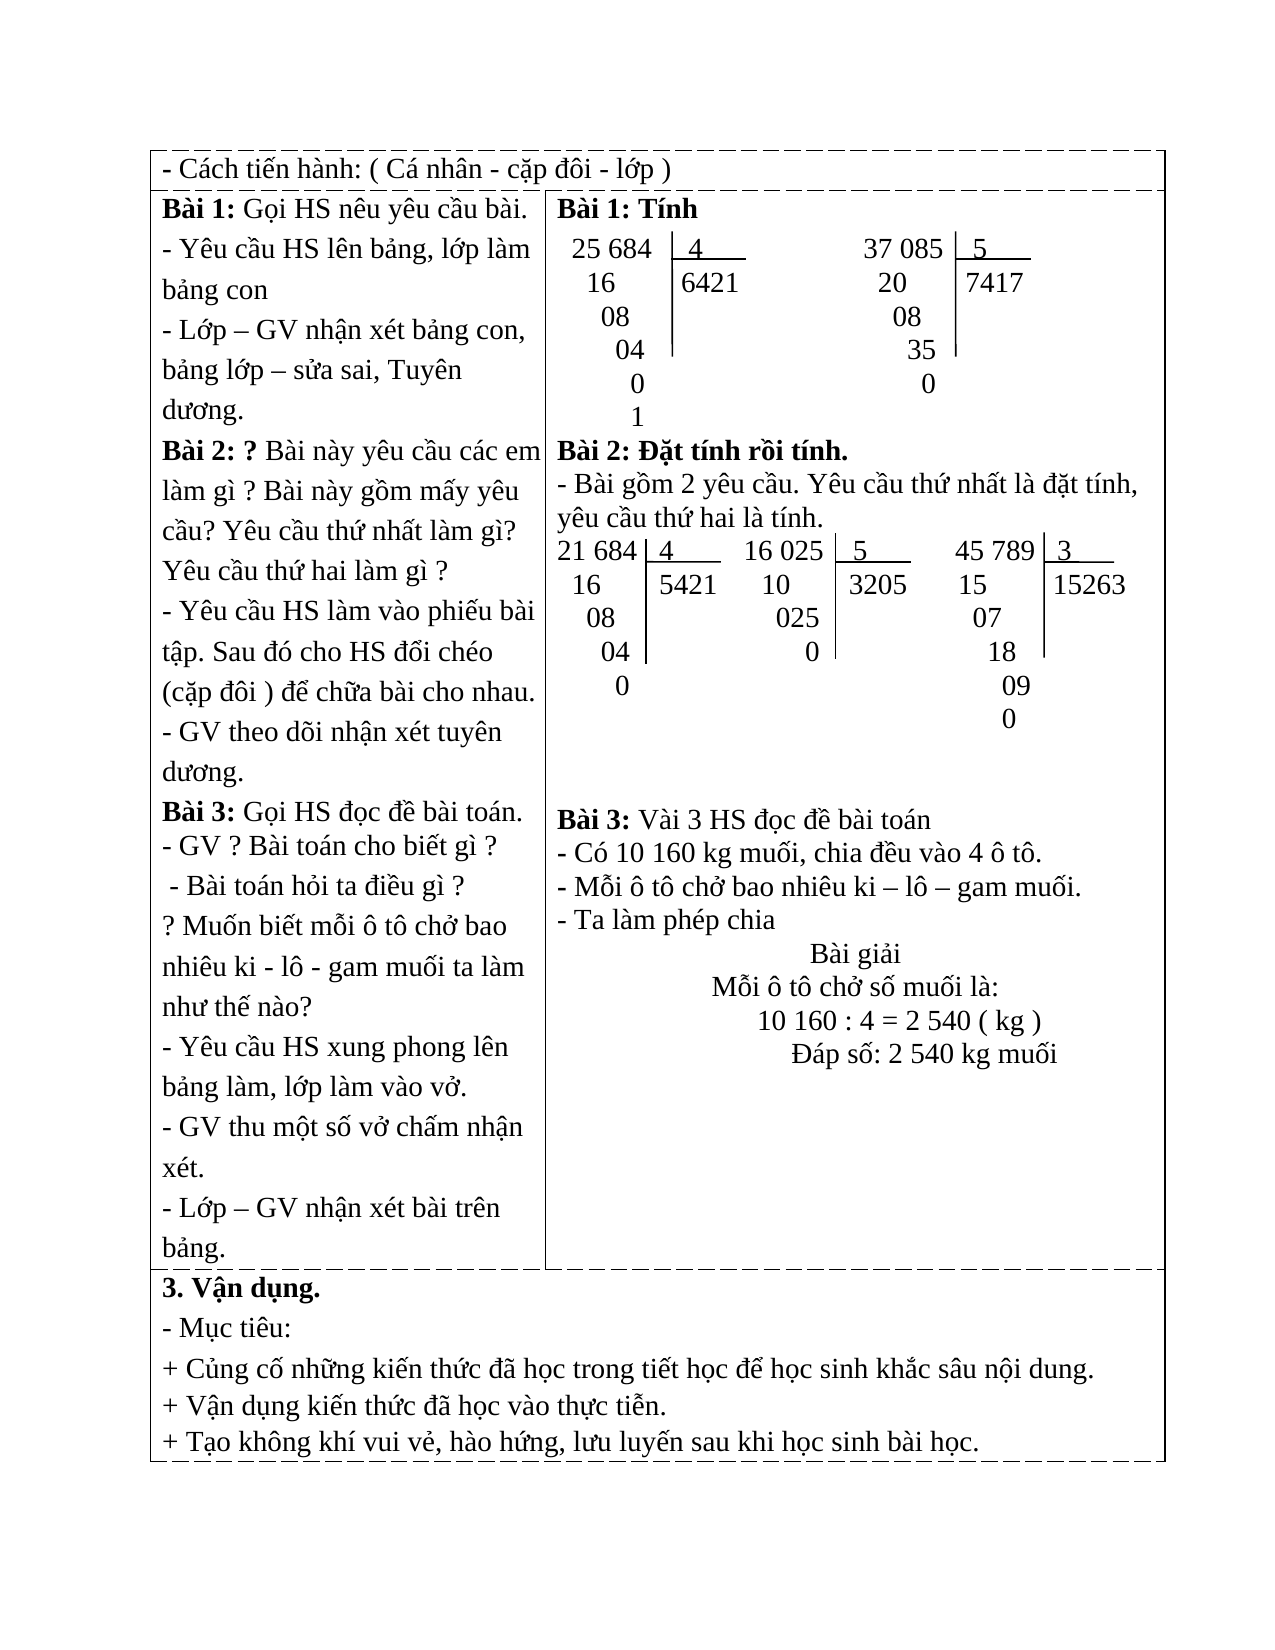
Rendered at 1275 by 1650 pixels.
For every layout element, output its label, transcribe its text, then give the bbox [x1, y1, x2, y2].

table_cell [151, 1269, 1164, 1461]
table_cell Bài 1: Tính 25 684 4 37 085 5 16 6421 20 7417 08 08 04 35 0 Bài 2: Đặt tính rồi tính. - Bài gồm 2 yêu cầu. Yêu cầu thứ nhất là đặt tính, yêu cầu thứ hai là tính. 21 684 4 16 025 5 45 789 3 16 5421 10 3205 15 15263 08 025 07 04 0 18 09 0 Bài 3: Vài 3 HS đọc đề bài toán - Có 10 160 kg muối, chia đều vào 4 ô tô. - Mỗi ô tô chở bao nhiêu ki – lô – gam muối. - Ta làm phép chia Bài giải Mỗi ô tô chở số muối là: 10 160 : 4 = 2 540 ( kg ) Đáp số: 2 540 kg muối [546, 190, 1164, 1269]
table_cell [151, 150, 1164, 190]
table_cell Bài 1: Gọi HS nêu yêu cầu bài. - Yêu cầu HS lên bảng, lớp làm bảng con - Lớp – GV nhận xét bảng con, bảng lớp – sửa sai, Tuyên dương. Bài 2: ? Bài này yêu cầu các em làm gì ? Bài này gồm mấy yêu cầu? Yêu cầu thứ nhất làm gì? Yêu cầu thứ hai làm gì ? - Yêu cầu HS làm vào phiếu bài tập. Sau đó cho HS đổi chéo (cặp đôi ) để chữa bài cho nhau. - GV theo dõi nhận xét tuyên dương. Bài 3: Gọi HS đọc đề bài toán. - GV ? Bài toán cho biết gì ? - Bài toán hỏi ta điều gì ? ? Muốn biết mỗi ô tô chở bao nhiêu ki - lô - gam muối ta làm như thế nào? - Yêu cầu HS xung phong lên bảng làm, lớp làm vào vở. - GV thu một số vở chấm nhận xét. - Lớp – GV nhận xét bài trên bảng. [151, 190, 545, 1269]
